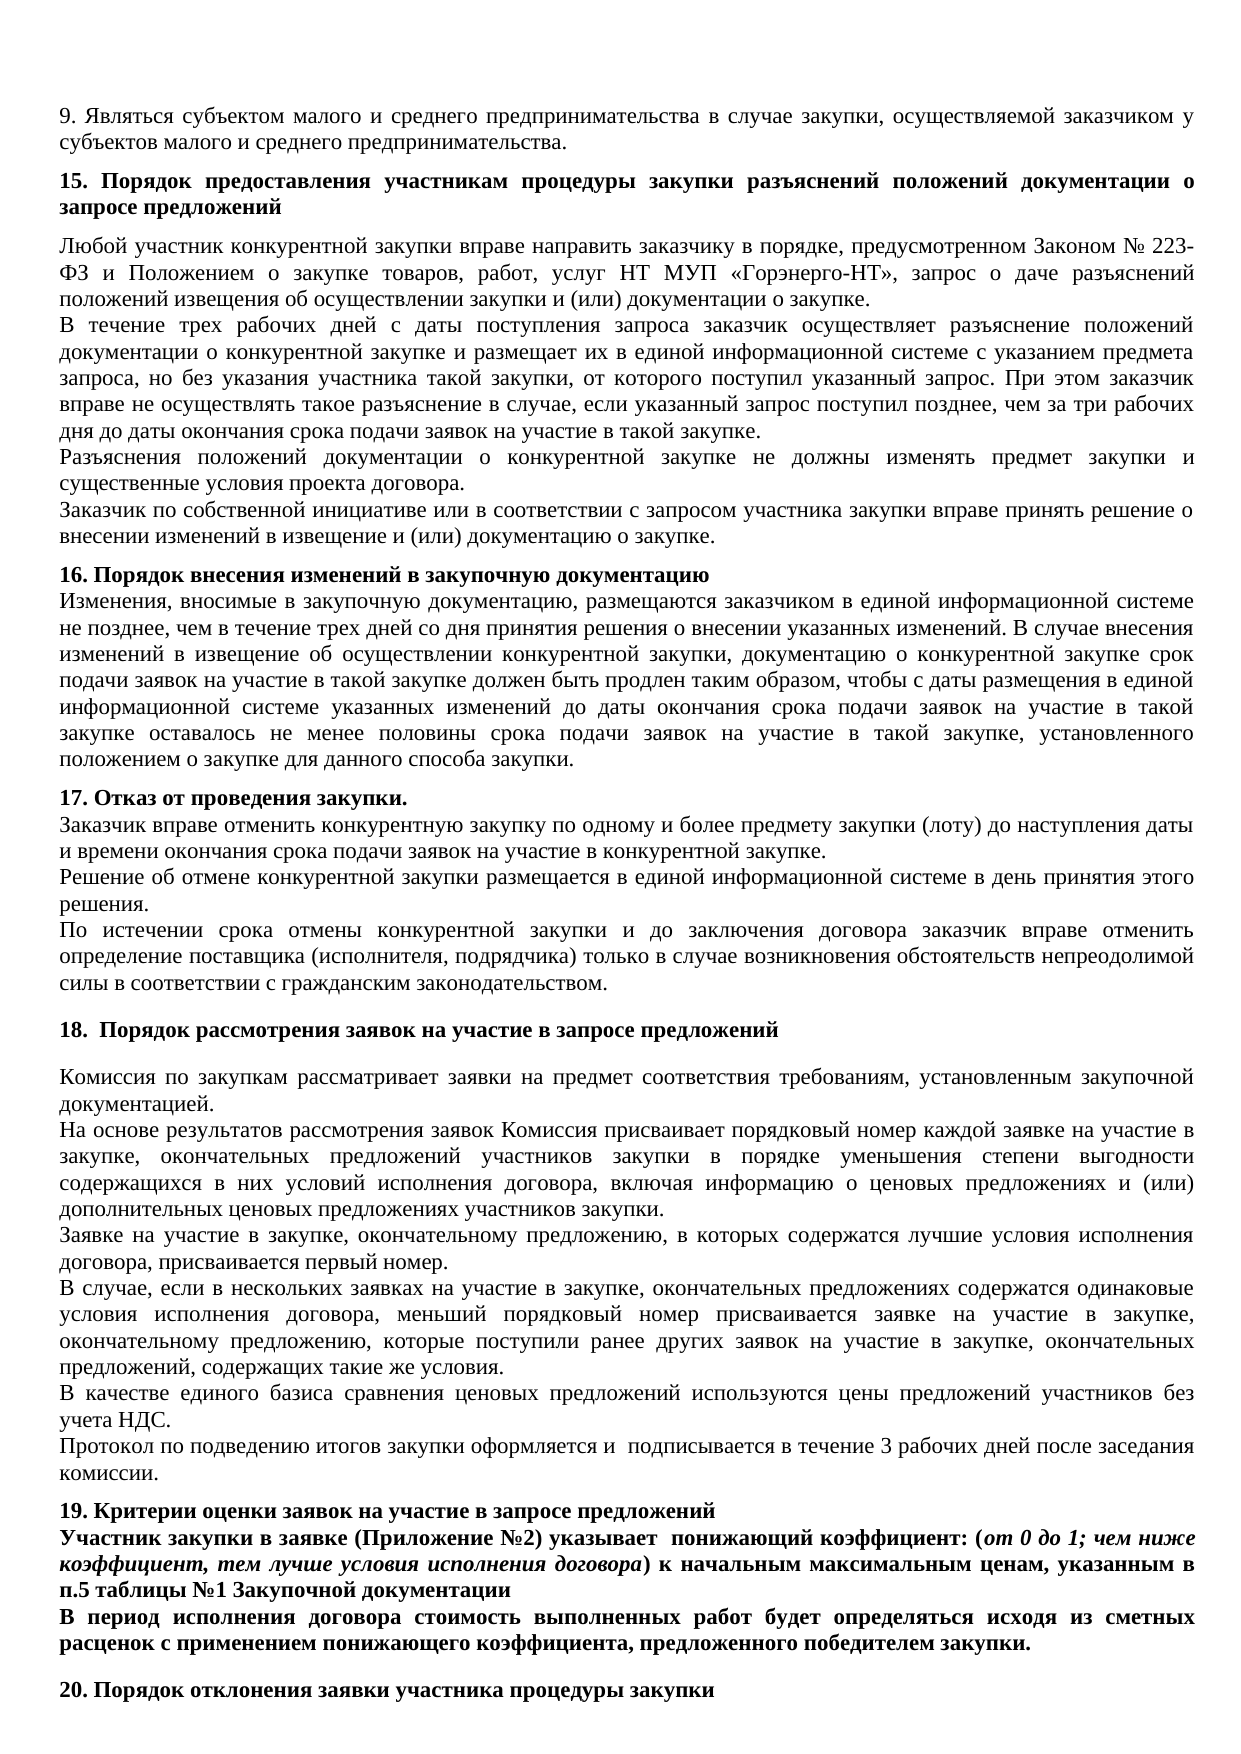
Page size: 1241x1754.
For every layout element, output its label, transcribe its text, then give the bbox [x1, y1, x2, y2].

text В течение трех рабочих дней с даты поступления запроса заказчик осуществляет разъяснение положений документации о конкурентной закупке и размещает их в единой информационной системе с указанием предмета запроса, но без указания участника такой закупки, от которого поступил указанный запрос. При этом заказчик вправе не осуществлять такое разъяснение в случае, если указанный запрос поступил позднее, чем за три рабочих дня до даты окончания срока подачи заявок на участие в такой закупке. [59, 311, 1196, 443]
text 16. Порядок внесения изменений в закупочную документацию [59, 561, 1196, 587]
text Протокол по подведению итогов закупки оформляется и подписывается в течение 3 рабочих дней после заседания комиссии. [59, 1432, 1196, 1485]
text По истечении срока отмены конкурентной закупки и до заключения договора заказчик вправе отменить определение поставщика (исполнителя, подрядчика) только в случае возникновения обстоятельств непреодолимой силы в соответствии с гражданским законодательством. [59, 916, 1196, 995]
text Заявке на участие в закупке, окончательному предложению, в которых содержатся лучшие условия исполнения договора, присваивается первый номер. [59, 1221, 1196, 1274]
text Участник закупки в заявке (Приложение №2) указывает понижающий коэффициент: (от 0 до 1; чем ниже коэффициент, тем лучше условия исполнения договора) к начальным максимальным ценам, указанным в п.5 таблицы №1 Закупочной документации [59, 1524, 1196, 1603]
text 19. Критерии оценки заявок на участие в запросе предложений [59, 1497, 1196, 1524]
text Заказчик вправе отменить конкурентную закупку по одному и более предмету закупки (лоту) до наступления даты и времени окончания срока подачи заявок на участие в конкурентной закупке. [59, 811, 1196, 863]
text Решение об отмене конкурентной закупки размещается в единой информационной системе в день принятия этого решения. [59, 863, 1196, 916]
text Изменения, вносимые в закупочную документацию, размещаются заказчиком в единой информационной системе не позднее, чем в течение трех дней со дня принятия решения о внесении указанных изменений. В случае внесения изменений в извещение об осуществлении конкурентной закупки, документацию о конкурентной закупке срок подачи заявок на участие в такой закупке должен быть продлен таким образом, чтобы с даты размещения в единой информационной системе указанных изменений до даты окончания срока подачи заявок на участие в такой закупке оставалось не менее половины срока подачи заявок на участие в такой закупке, установленного положением о закупке для данного способа закупки. [59, 587, 1196, 772]
text Любой участник конкурентной закупки вправе направить заказчику в порядке, предусмотренном Законом № 223-ФЗ и Положением о закупке товаров, работ, услуг НТ МУП «Горэнерго-НТ», запрос о даче разъяснений положений извещения об осуществлении закупки и (или) документации о закупке. [59, 232, 1196, 311]
text На основе результатов рассмотрения заявок Комиссия присваивает порядковый номер каждой заявке на участие в закупке, окончательных предложений участников закупки в порядке уменьшения степени выгодности содержащихся в них условий исполнения договора, включая информацию о ценовых предложениях и (или) дополнительных ценовых предложениях участников закупки. [59, 1116, 1196, 1221]
text В качестве единого базиса сравнения ценовых предложений используются цены предложений участников без учета НДС. [59, 1379, 1196, 1432]
text 15. Порядок предоставления участникам процедуры закупки разъяснений положений документации о запросе предложений [59, 167, 1196, 220]
text Заказчик по собственной инициативе или в соответствии с запросом участника закупки вправе принять решение о внесении изменений в извещение и (или) документацию о закупке. [59, 496, 1196, 548]
text 20. Порядок отклонения заявки участника процедуры закупки [59, 1676, 1196, 1703]
text 18. Порядок рассмотрения заявок на участие в запросе предложений [59, 1016, 1196, 1042]
text В случае, если в нескольких заявках на участие в закупке, окончательных предложениях содержатся одинаковые условия исполнения договора, меньший порядковый номер присваивается заявке на участие в закупке, окончательному предложению, которые поступили ранее других заявок на участие в закупке, окончательных предложений, содержащих такие же условия. [59, 1274, 1196, 1379]
text В период исполнения договора стоимость выполненных работ будет определяться исходя из сметных расценок с применением понижающего коэффициента, предложенного победителем закупки. [59, 1603, 1196, 1656]
text Разъяснения положений документации о конкурентной закупке не должны изменять предмет закупки и существенные условия проекта договора. [59, 443, 1196, 496]
text Комиссия по закупкам рассматривает заявки на предмет соответствия требованиям, установленным закупочной документацией. [59, 1063, 1196, 1116]
text 17. Отказ от проведения закупки. [59, 784, 1196, 811]
text 9. Являться субъектом малого и среднего предпринимательства в случае закупки, осуществляемой заказчиком у субъектов малого и среднего предпринимательства. [59, 102, 1196, 154]
